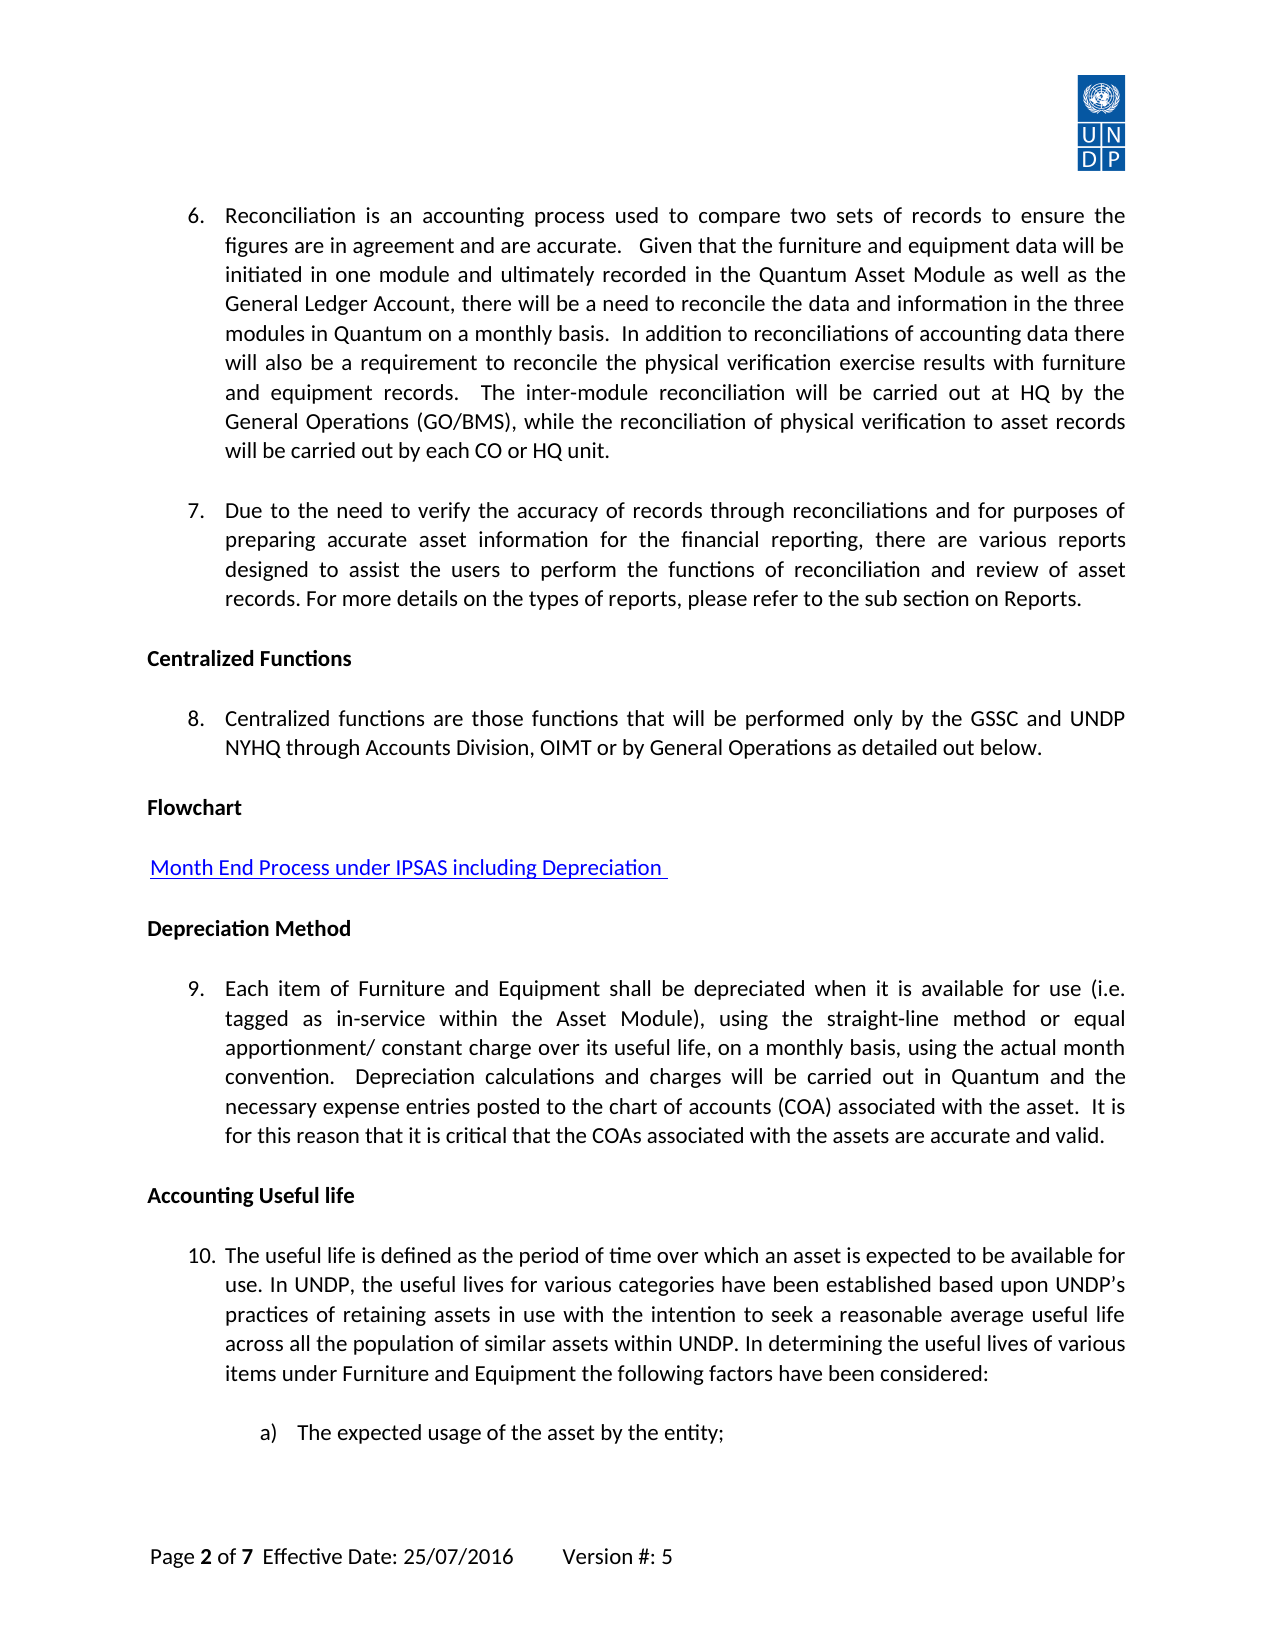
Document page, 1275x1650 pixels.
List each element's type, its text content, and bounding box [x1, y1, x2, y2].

list The useful life is defined as the period of time over which an asset is expected to be available for use. In UNDP, the useful lives for various categories have been established based upon UNDP’s practices of retaining assets in use with the intention to seek a reasonable average useful life across all the population of similar assets within UNDP. In determining the useful lives of various items under Furniture and Equipment the following factors have been considered: [187, 1241, 1127, 1387]
list Each item of Furniture and Equipment shall be depreciated when it is available for use (i.e. tagged as in-service within the Asset Module), using the straight-line method or equal apportionment/ constant charge over its useful life, on a monthly basis, using the actual month convention. Depreciation calculations and charges will be carried out in Quantum and the necessary expense entries posted to the chart of accounts (COA) associated with the asset. It is for this reason that it is critical that the COAs associated with the assets are accurate and valid. [187, 974, 1127, 1149]
list Due to the need to verify the accuracy of records through reconciliations and for purposes of preparing accurate asset information for the financial reporting, there are various reports designed to assist the users to perform the functions of reconciliation and review of asset records. For more details on the types of reports, please refer to the sub section on Reports. [187, 496, 1127, 612]
subtitle Flowchart [147, 793, 1126, 821]
subtitle Accounting Useful life [147, 1181, 1126, 1209]
list The expected usage of the asset by the entity; [259, 1418, 1127, 1446]
list Centralized functions are those functions that will be performed only by the GSSC and UNDP NYHQ through Accounts Division, OIMT or by General Operations as detailed out below. [187, 704, 1127, 762]
picture [1076, 75, 1127, 174]
text Month End Process under IPSAS including Depreciation [150, 853, 1130, 882]
subtitle Centralized Functions [147, 644, 1126, 672]
subtitle Depreciation Method [147, 914, 1126, 942]
list Reconciliation is an accounting process used to compare two sets of records to ensure the figures are in agreement and are accurate. Given that the furniture and equipment data will be initiated in one module and ultimately recorded in the Quantum Asset Module as well as the General Ledger Account, there will be a need to reconcile the data and information in the three modules in Quantum on a monthly basis. In addition to reconciliations of accounting data there will also be a requirement to reconcile the physical verification exercise results with furniture and equipment records. The inter-module reconciliation will be carried out at HQ by the General Operations (GO/BMS), while the reconciliation of physical verification to asset records will be carried out by each CO or HQ unit. [187, 201, 1127, 464]
